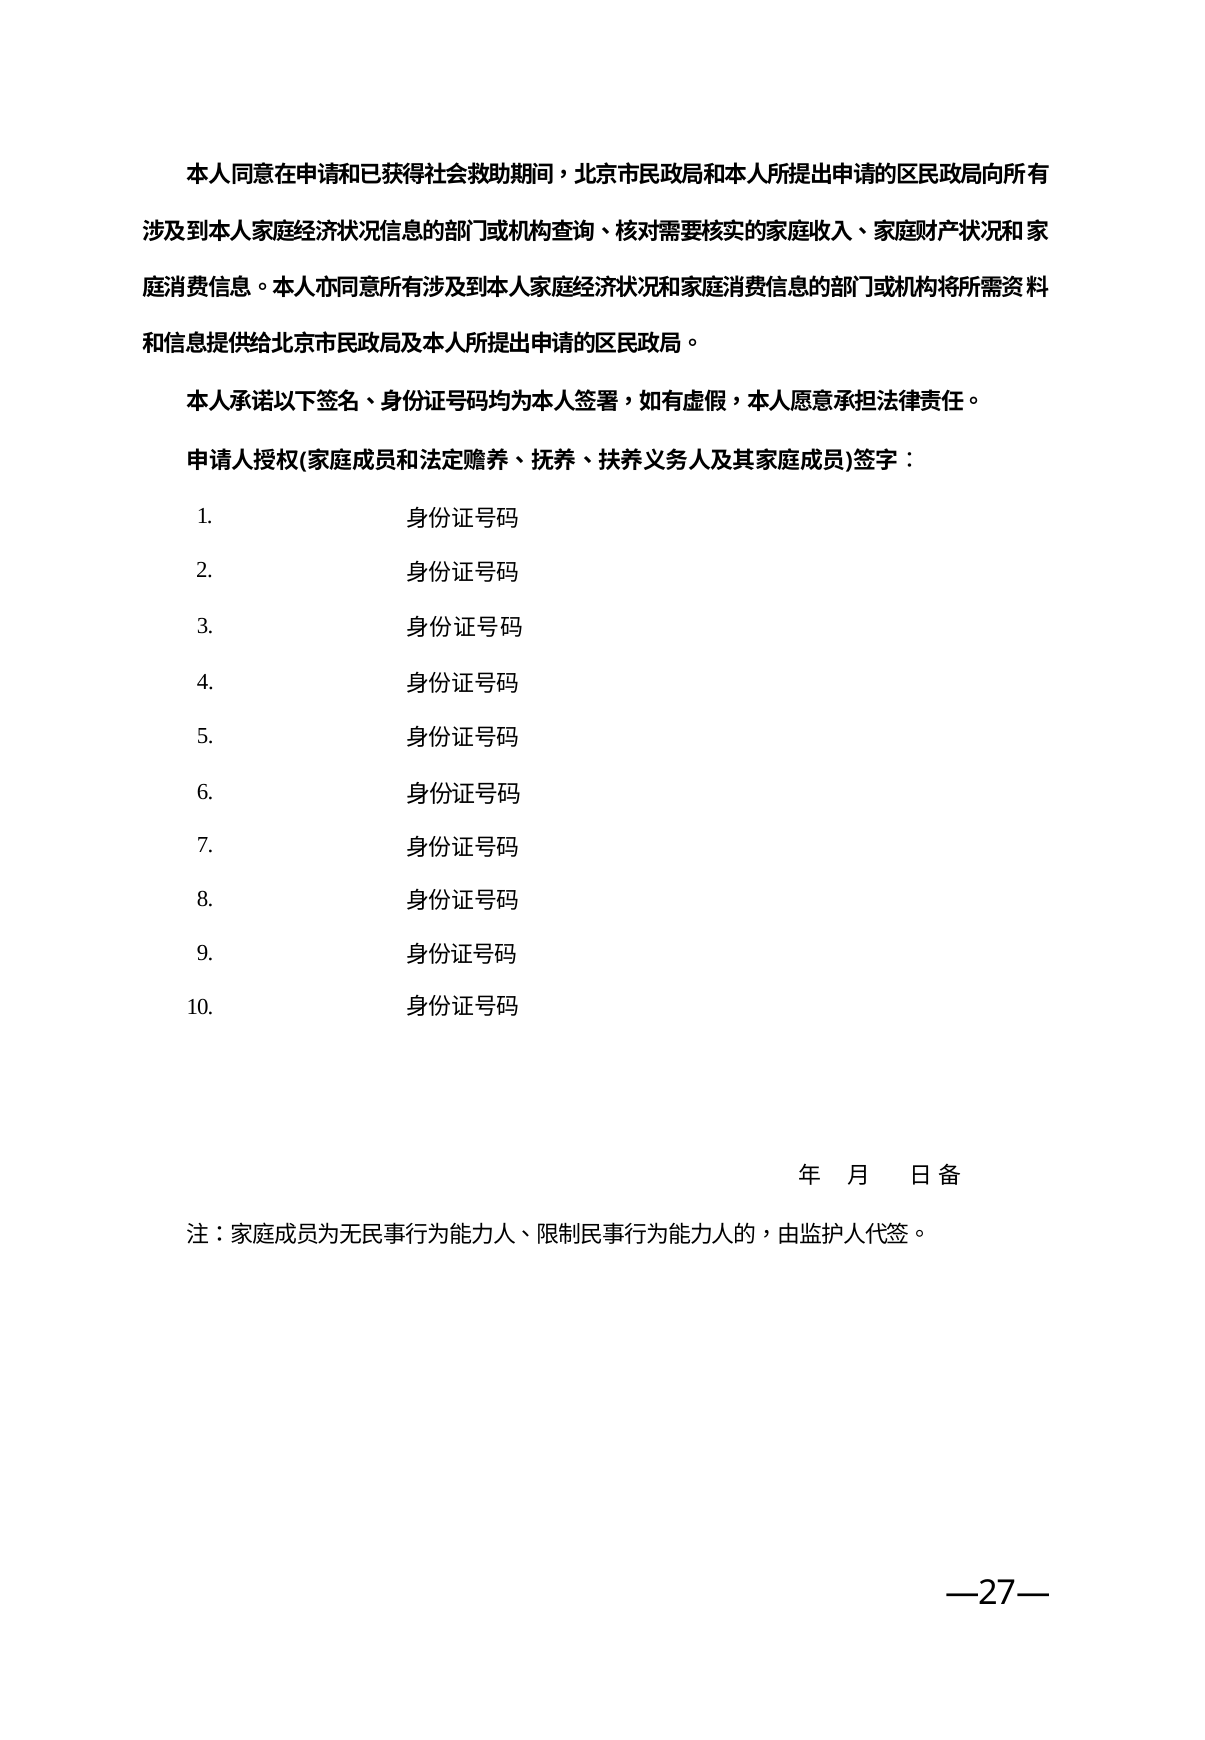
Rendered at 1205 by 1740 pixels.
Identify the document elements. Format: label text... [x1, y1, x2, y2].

table_cell 身份证号码 [390, 544, 879, 599]
text 本人承诺以下签名、身份证号码均为本人签署，如有虚假，本人愿意承担法律责任。 申请人授权(家庭成员和法定赡养、抚养、扶养义务人及其家庭成员)签字： [187, 385, 996, 476]
text 年 月 日 备注：家庭成员为无民事行为能力人、限制民事行为能力人的，由监护人代签。 [186, 1159, 969, 1249]
table_cell 10. [186, 981, 390, 1019]
table_cell 身份证号码 [390, 708, 879, 763]
table_cell 9. [186, 926, 390, 981]
table_cell 5. [186, 708, 390, 763]
table_cell 2. [186, 544, 390, 599]
table_header 身份证号码 [390, 503, 879, 544]
table_cell 身份证号码 [390, 599, 879, 654]
table_cell 身份证号码 [390, 926, 879, 981]
table_cell 身份证号码 [390, 871, 879, 926]
table_header 1. [186, 503, 390, 544]
table_cell 身份证号码 [390, 818, 879, 871]
table_cell 4. [186, 654, 390, 708]
table_cell 身份证号码 [390, 981, 879, 1019]
text 本人同意在申请和已获得社会救助期间，北京市民政局和本人所提出申请的区民政局向所有 涉及到本人家庭经济状况信息的部门或机构查询、核对需要核实的家庭收入、家庭财产状况和家 庭消费信息。本人亦同意所有涉及到本人家庭经济状况和家庭消费信息的部门或机构将所需资料 和信息提供给北京市民政局及本人所提出申请的区民政局。 [142, 158, 1051, 358]
table_cell 6. [186, 763, 390, 818]
table_cell 3. [186, 599, 390, 654]
table_cell 身份证号码 [390, 654, 879, 708]
table_cell 7. [186, 818, 390, 871]
table_cell 8. [186, 871, 390, 926]
table_cell 身份证号码 [390, 763, 879, 818]
